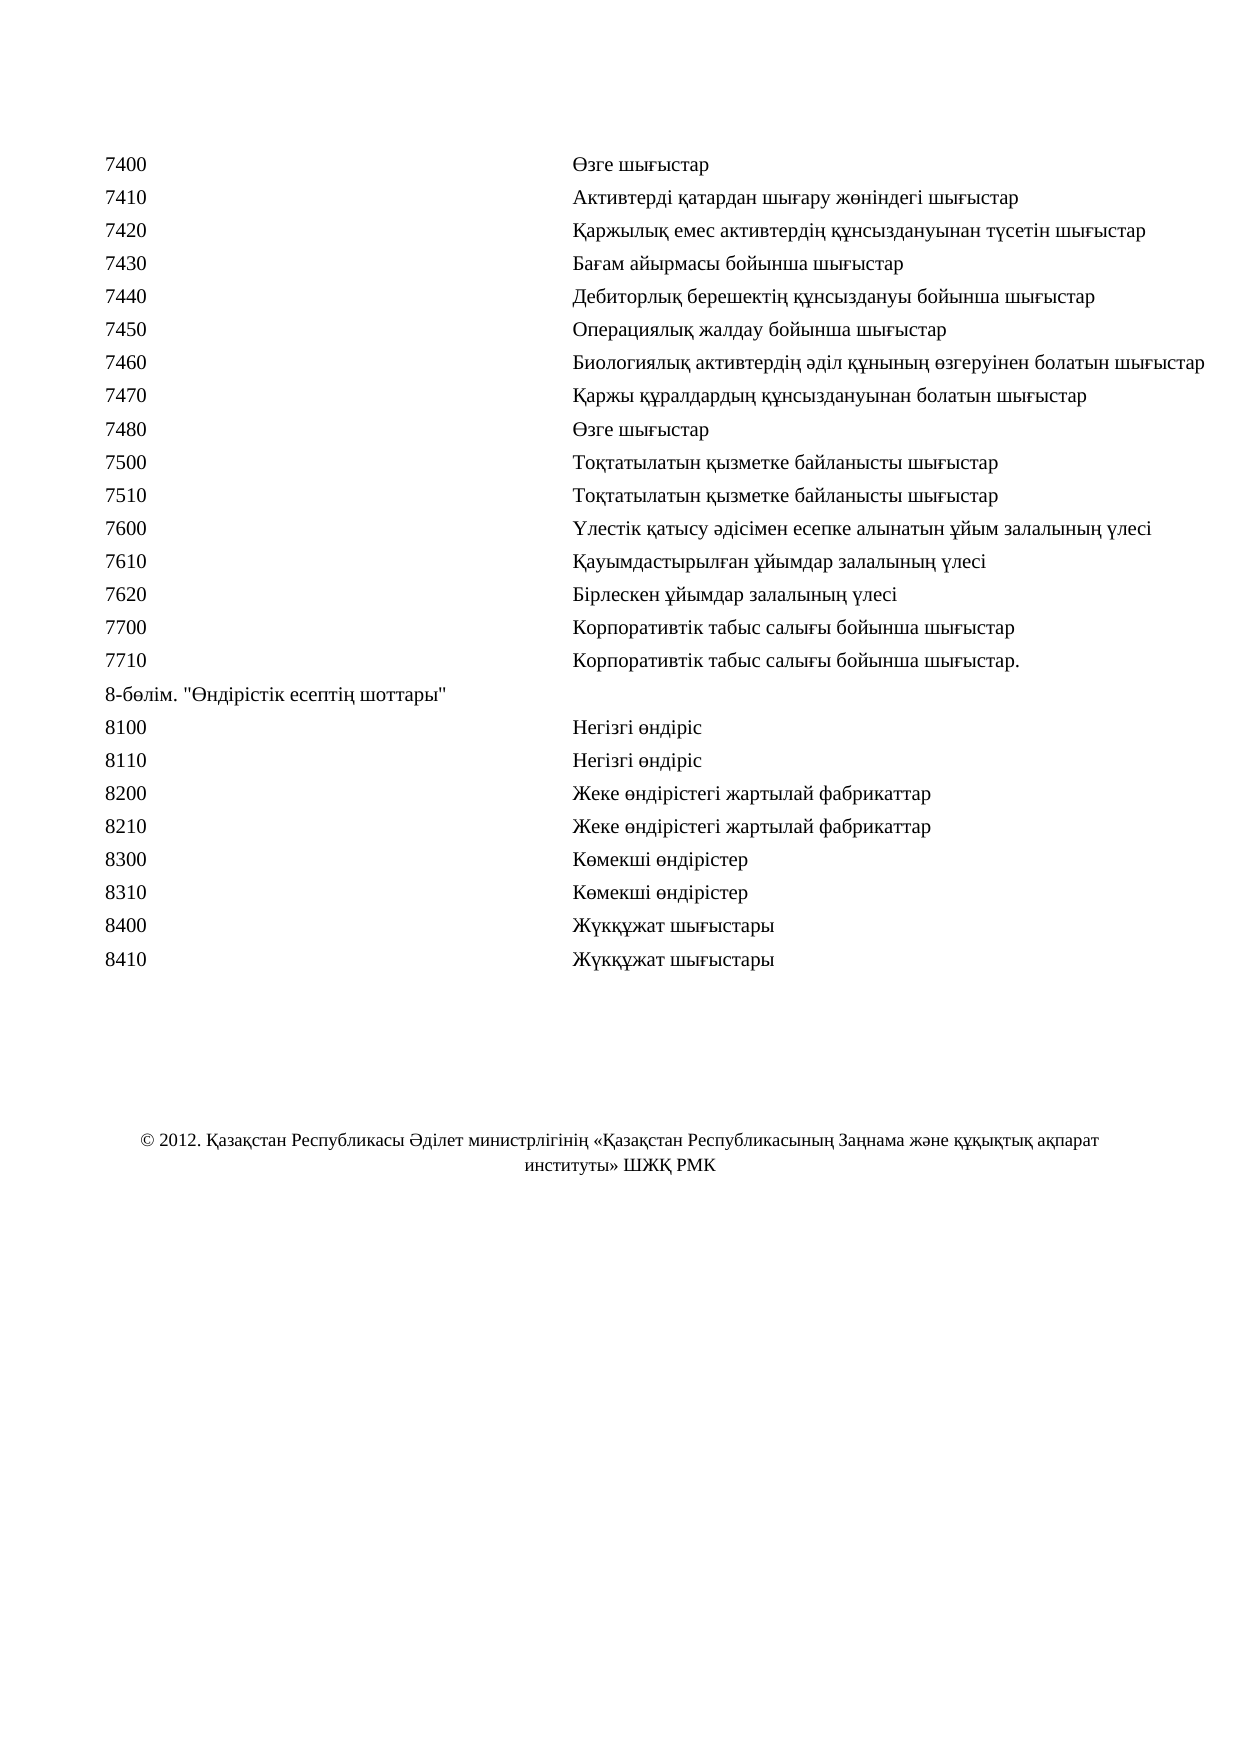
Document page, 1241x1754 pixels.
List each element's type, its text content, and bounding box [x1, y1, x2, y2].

table_cell Негізгі өндіріс [569, 713, 1240, 746]
table_cell 7440 [101, 283, 569, 316]
text © 2012. Қазақстан Республикасы Әділет министрлігінің «Қазақстан Республикасының Заңнама және құқықтық ақпарат институты» ШЖҚ РМК [112, 1129, 1128, 1176]
table_cell Қауымдастырылған ұйымдар залалының үлесі [569, 548, 1240, 581]
table_cell Операциялық жалдау бойынша шығыстар [569, 316, 1240, 349]
table_cell 7460 [101, 349, 569, 382]
table_cell 7480 [101, 415, 569, 448]
table_cell Бірлескен ұйымдар залалының үлесі [569, 581, 1240, 614]
table_cell 8100 [101, 713, 569, 746]
table_cell 7450 [101, 316, 569, 349]
table_cell Жүкқұжат шығыстары [569, 945, 1240, 978]
table_cell Тоқтатылатын қызметке байланысты шығыстар [569, 448, 1240, 481]
table_cell 8410 [101, 945, 569, 978]
table_cell 7410 [101, 183, 569, 216]
table_cell Жеке өндірістегі жартылай фабрикаттар [569, 813, 1240, 846]
table_cell 8-бөлім. "Өндірістік есептің шоттары" [101, 680, 1240, 713]
table_cell 8310 [101, 879, 569, 912]
table_cell 7500 [101, 448, 569, 481]
table_cell Корпоративтік табыс салығы бойынша шығыстар. [569, 647, 1240, 680]
table_cell Қаржылық емес активтердің құнсыздануынан түсетін шығыстар [569, 216, 1240, 249]
table_cell 7610 [101, 548, 569, 581]
table_cell Өзге шығыстар [569, 150, 1240, 183]
table_cell Тоқтатылатын қызметке байланысты шығыстар [569, 481, 1240, 514]
table_cell 7600 [101, 514, 569, 547]
table_cell 7420 [101, 216, 569, 249]
table_cell Корпоративтік табыс салығы бойынша шығыстар [569, 614, 1240, 647]
table_cell Негізгі өндіріс [569, 746, 1240, 779]
table_cell Биологиялық активтердің әділ құнының өзгеруінен болатын шығыстар [569, 349, 1240, 382]
table_cell Жүкқұжат шығыстары [569, 912, 1240, 945]
table_cell 8110 [101, 746, 569, 779]
table_cell 8300 [101, 846, 569, 879]
table_cell 8200 [101, 779, 569, 812]
table_cell 8210 [101, 813, 569, 846]
table_cell Қаржы құралдардың құнсыздануынан болатын шығыстар [569, 382, 1240, 415]
table_cell Үлестік қатысу әдісімен есепке алынатын ұйым залалының үлесі [569, 514, 1240, 547]
table_cell 7620 [101, 581, 569, 614]
table_cell Жеке өндірістегі жартылай фабрикаттар [569, 779, 1240, 812]
table_cell 7710 [101, 647, 569, 680]
table_cell Көмекші өндірістер [569, 846, 1240, 879]
table_cell 7700 [101, 614, 569, 647]
table_cell Активтерді қатардан шығару жөніндегі шығыстар [569, 183, 1240, 216]
table_cell 8400 [101, 912, 569, 945]
table_cell Бағам айырмасы бойынша шығыстар [569, 249, 1240, 282]
table_cell 7430 [101, 249, 569, 282]
table_cell 7510 [101, 481, 569, 514]
table_cell Өзге шығыстар [569, 415, 1240, 448]
table_cell 7400 [101, 150, 569, 183]
table_cell Дебиторлық берешектің құнсыздануы бойынша шығыстар [569, 283, 1240, 316]
table_cell Көмекші өндірістер [569, 879, 1240, 912]
table_cell 7470 [101, 382, 569, 415]
